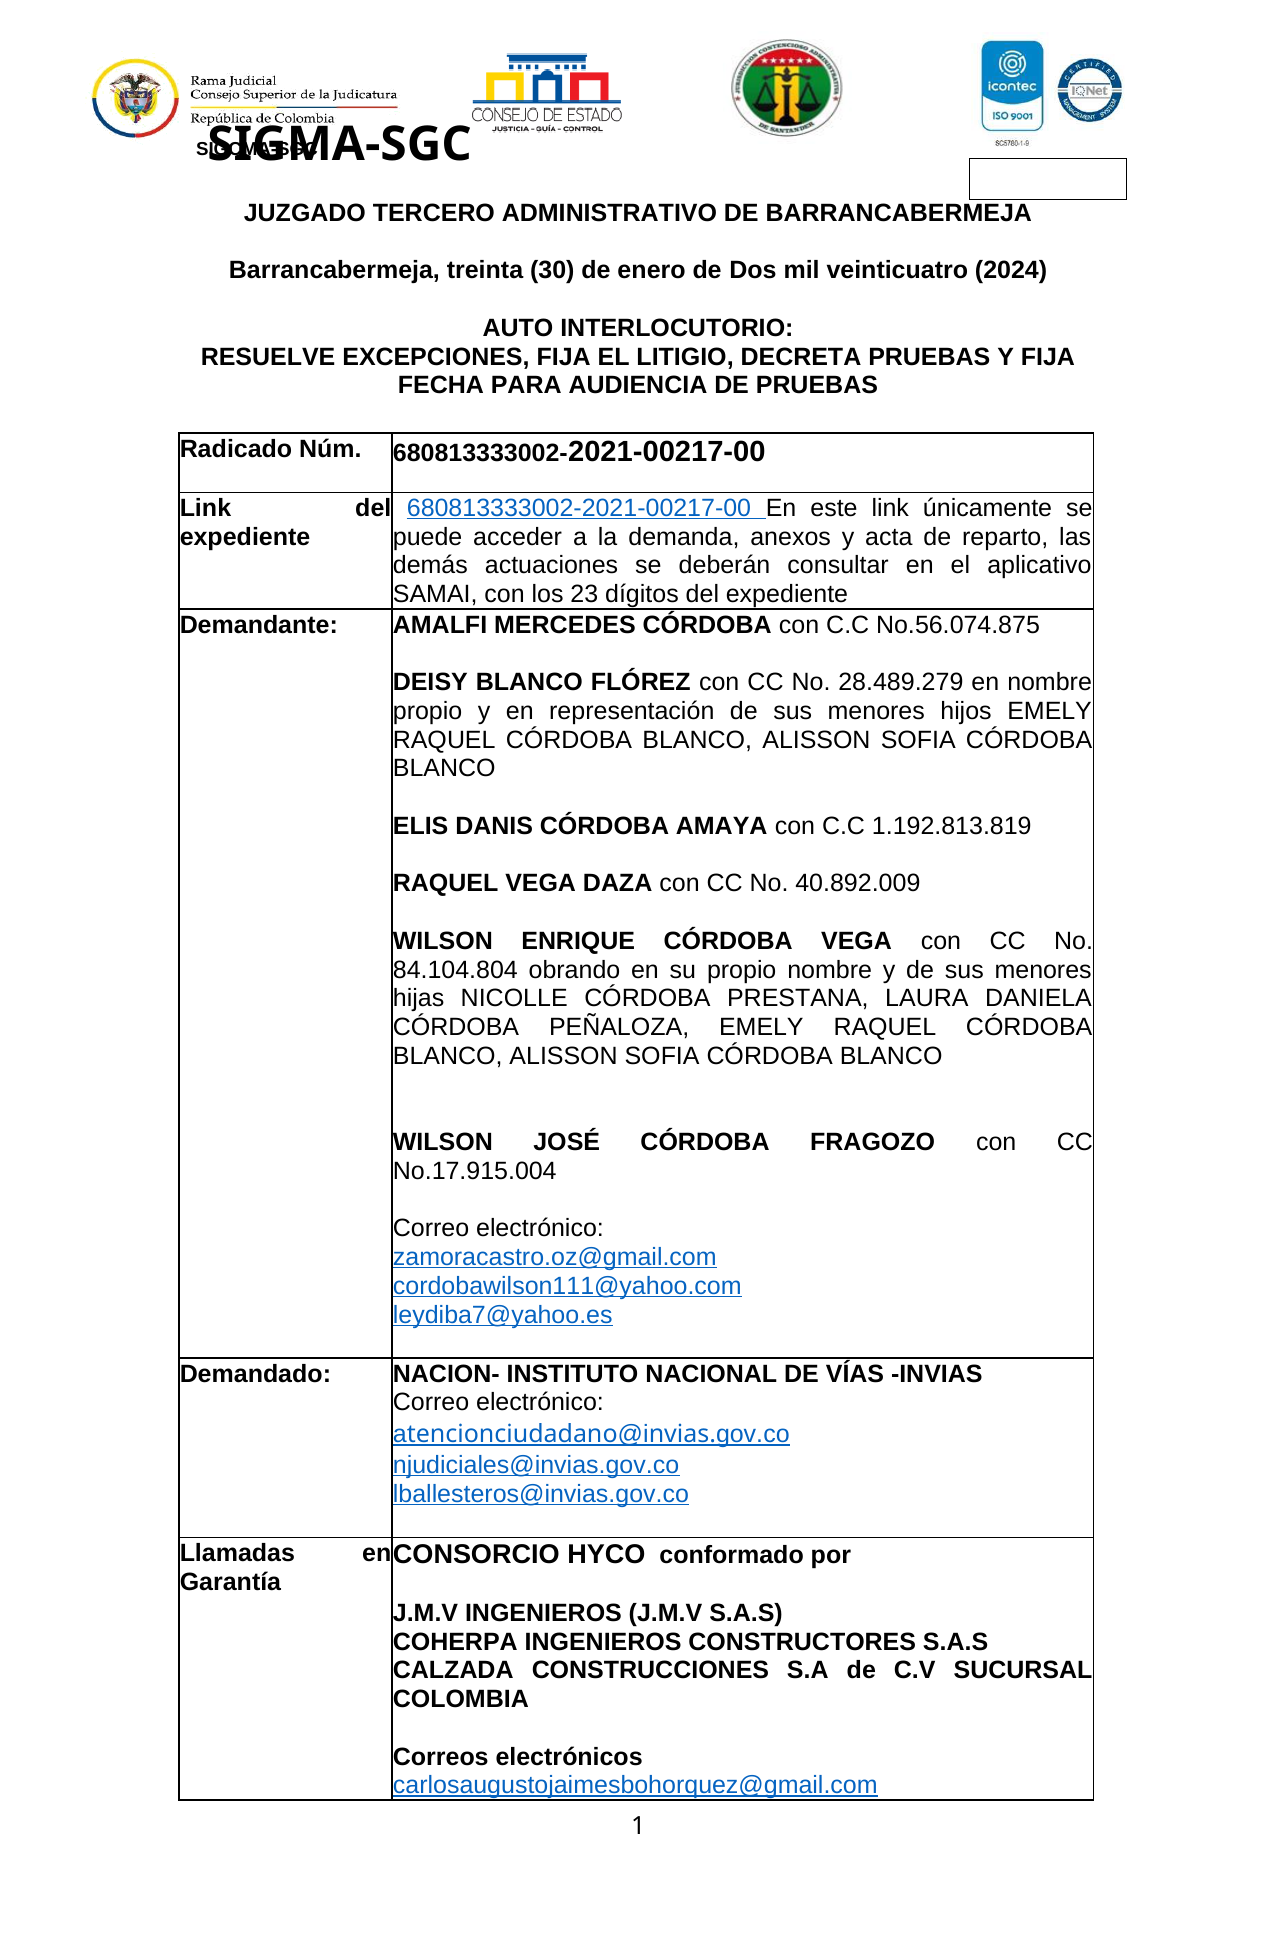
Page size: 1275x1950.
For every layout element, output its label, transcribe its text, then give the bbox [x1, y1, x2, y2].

table_cell 680813333002-2021-00217-00 En este link únicamente se puede acceder a la demanda, anexos y acta de reparto, las demás actuaciones se deberán consultar en el aplicativo SAMAI, con los 23 dígitos del expediente [393, 493, 1093, 608]
picture [722, 31, 853, 144]
table_cell Demandado: [180, 1359, 391, 1536]
table_cell Demandante: [180, 610, 391, 1357]
table_cell Link del expediente [180, 493, 391, 608]
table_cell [180, 1538, 391, 1799]
table_header Radicado Núm. [180, 434, 391, 491]
picture [85, 51, 404, 145]
table_header 680813333002-2021-00217-00 [393, 434, 1093, 491]
table_cell AMALFI MERCEDES CÓRDOBA con C.C No.56.074.875 DEISY BLANCO FLÓREZ con CC No. 28.489.279 en nombre propio y en representación de sus menores hijos EMELY RAQUEL CÓRDOBA BLANCO, ALISSON SOFIA CÓRDOBA BLANCO ELIS DANIS CÓRDOBA AMAYA con C.C 1.192.813.819 RAQUEL VEGA DAZA con CC No. 40.892.009 WILSON ENRIQUE CÓRDOBA VEGA con CC No. 84.104.804 obrando en su propio nombre y de sus menores hijas NICOLLE CÓRDOBA PRESTANA, LAURA DANIELA CÓRDOBA PEÑALOZA, EMELY RAQUEL CÓRDOBA BLANCO, ALISSON SOFIA CÓRDOBA BLANCO WILSON JOSÉ CÓRDOBA FRAGOZO con CC No.17.915.004 Correo electrónico: zamoracastro.oz@gmail.com cordobawilson111@yahoo.com leydiba7@yahoo.es [393, 610, 1093, 1357]
picture [344, 131, 352, 145]
text Barrancabermeja, treinta (30) de enero de Dos mil veinticuatro (2024) [178, 256, 1098, 284]
table_cell NACION- INSTITUTO NACIONAL DE VÍAS -INVIAS Correo electrónico: atencionciudadano@invias.gov.co njudiciales@invias.gov.co lballesteros@invias.gov.co [393, 1359, 1093, 1536]
picture [390, 130, 404, 145]
subtitle AUTO INTERLOCUTORIO: [178, 313, 1098, 342]
picture [471, 40, 631, 147]
text JUZGADO TERCERO ADMINISTRATIVO DE BARRANCABERMEJA [178, 198, 1098, 227]
subtitle RESUELVE EXCEPCIONES, FIJA EL LITIGIO, DECRETA PRUEBAS Y FIJA FECHA PARA AUDIENCIA DE PRUEBAS [178, 342, 1098, 399]
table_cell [393, 1538, 1093, 1799]
